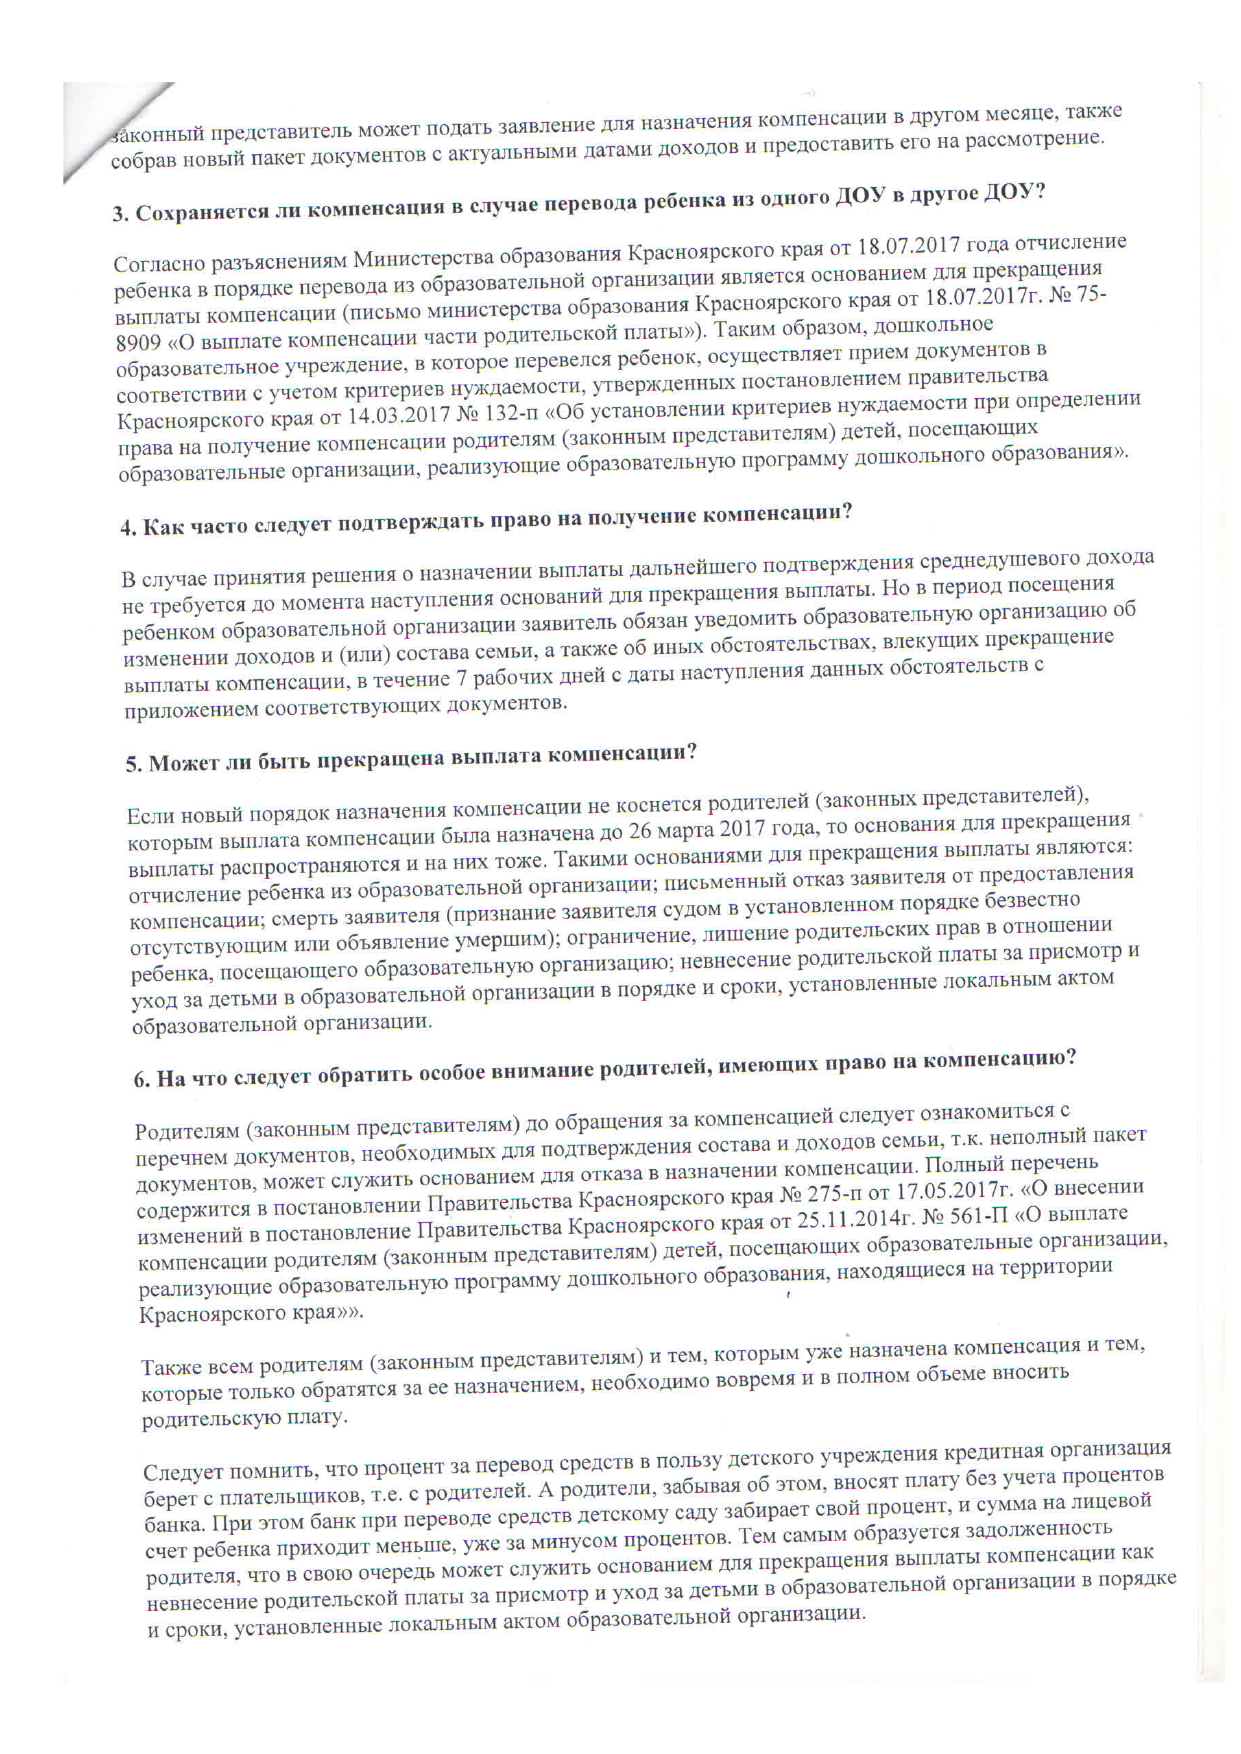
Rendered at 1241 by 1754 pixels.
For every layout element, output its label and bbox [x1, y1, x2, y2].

picture [63, 82, 1225, 1683]
